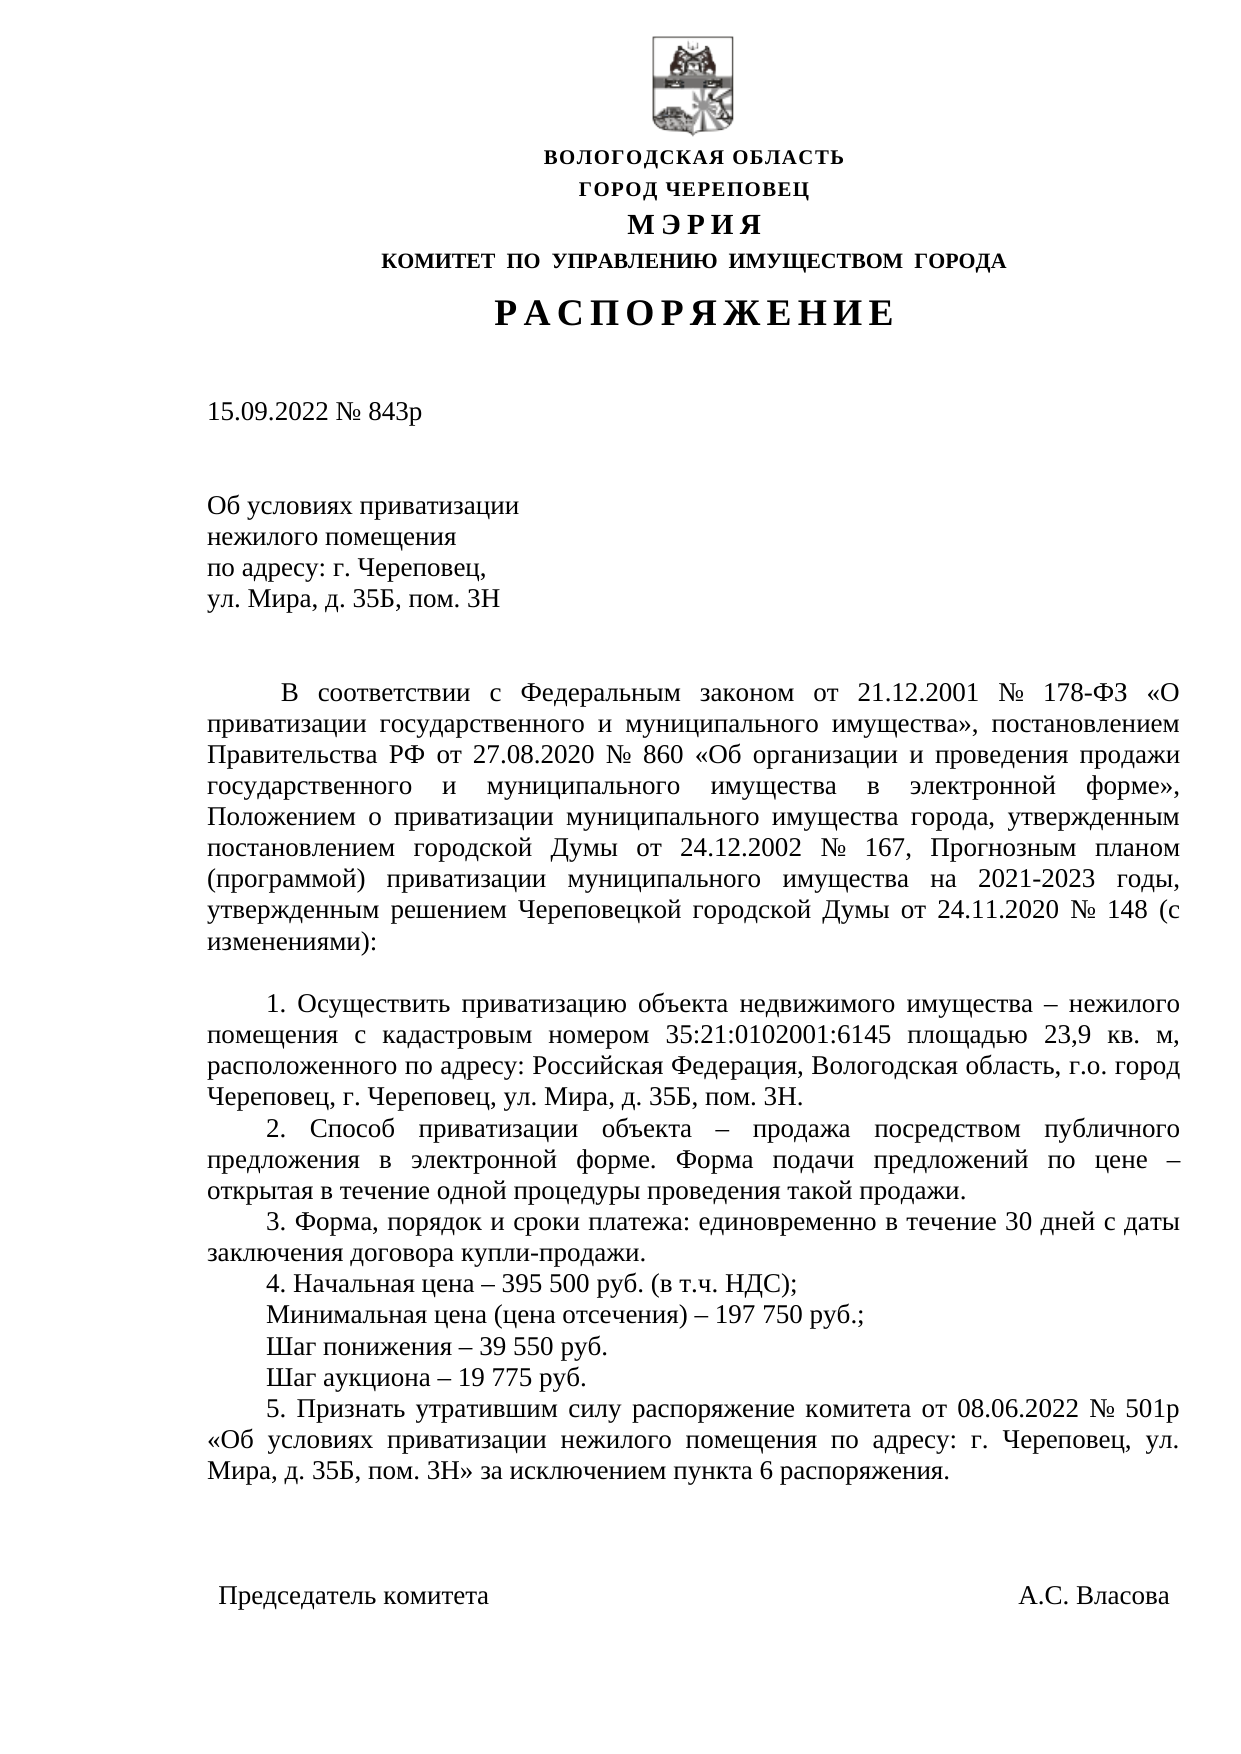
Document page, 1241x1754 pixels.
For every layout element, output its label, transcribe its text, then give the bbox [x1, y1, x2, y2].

text Минимальная цена (цена отсечения) – 197 750 руб.; [207, 1298, 1181, 1330]
text 2. Способ приватизации объекта – продажа посредством публичного предложения в электронной форме. Форма подачи предложений по цене – открытая в течение одной процедуры проведения такой продажи. [207, 1112, 1181, 1205]
text 4. Начальная цена – 395 500 руб. (в т.ч. НДС); [207, 1267, 1181, 1298]
text В соответствии с Федеральным законом от 21.12.2001 № 178-ФЗ «О приватизации государственного и муниципального имущества», постановлением Правительства РФ от 27.08.2020 № 860 «Об организации и проведения продажи государственного и муниципального имущества в электронной форме», Положением о приватизации муниципального имущества города, утвержденным постановлением городской Думы от 24.12.2002 № 167, Прогнозным планом (программой) приватизации муниципального имущества на 2021-2023 годы, утвержденным решением Череповецкой городской Думы от 24.11.2020 № 148 (с изменениями): [207, 676, 1181, 956]
text 5. Признать утратившим силу распоряжение комитета от 08.06.2022 № 501р «Об условиях приватизации нежилого помещения по адресу: г. Череповец, ул. Мира, д. 35Б, пом. 3Н» за исключением пункта 6 распоряжения. [207, 1392, 1181, 1485]
text 3. Форма, порядок и сроки платежа: единовременно в течение 30 дней с даты заключения договора купли-продажи. [207, 1205, 1181, 1267]
table_header А.С. Власова [694, 1517, 1181, 1610]
table_header Председатель комитета [207, 1517, 694, 1610]
text 1. Осуществить приватизацию объекта недвижимого имущества – нежилого помещения с кадастровым номером 35:21:0102001:6145 площадью 23,9 кв. м, расположенного по адресу: Российская Федерация, Вологодская область, г.о. город Череповец, г. Череповец, ул. Мира, д. 35Б, пом. 3Н. [207, 987, 1181, 1112]
text Шаг аукциона – 19 775 руб. [207, 1361, 1181, 1392]
text Шаг понижения – 39 550 руб. [207, 1330, 1181, 1361]
